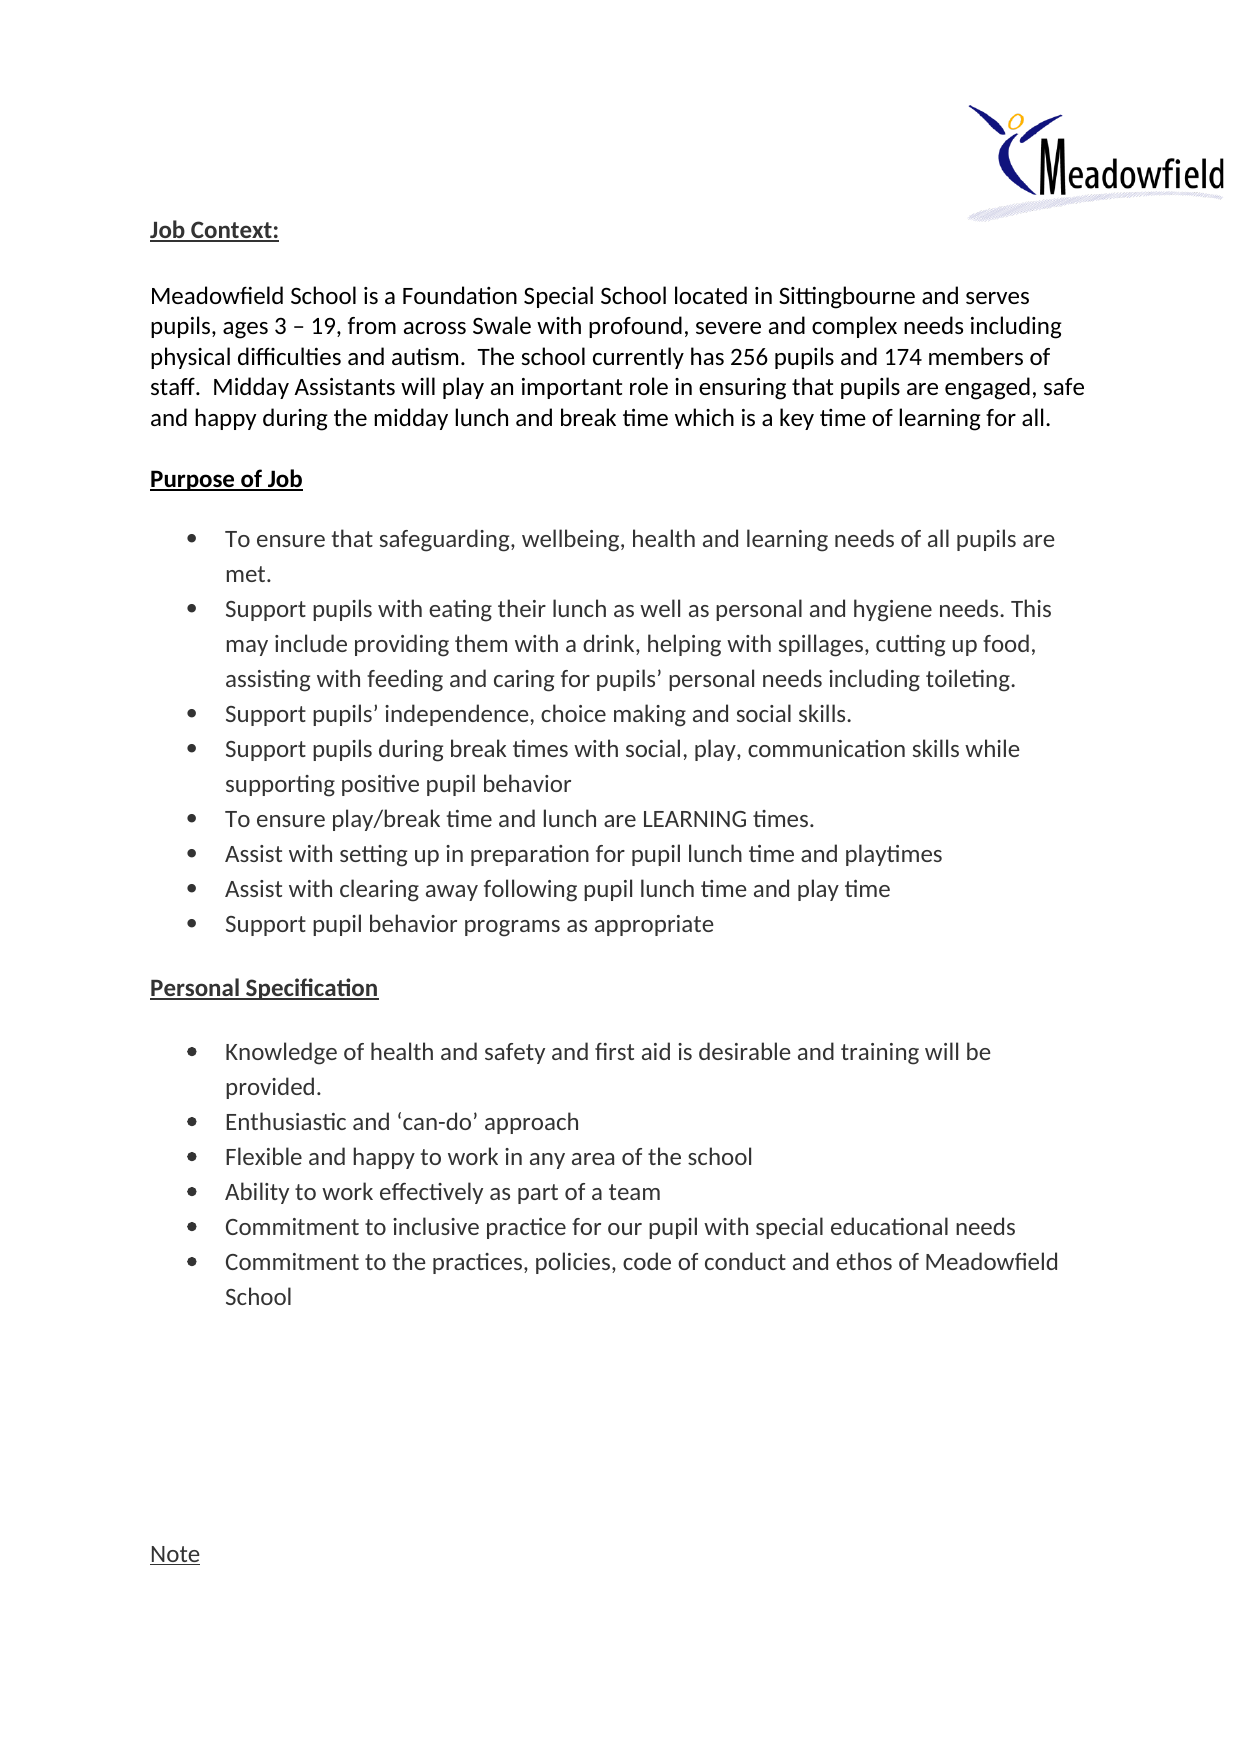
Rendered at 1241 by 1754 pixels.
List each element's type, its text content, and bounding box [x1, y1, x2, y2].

list Support pupils’ independence, choice making and social skills. [187, 698, 1090, 728]
text Job Context: [150, 214, 1090, 245]
list Commitment to the practices, policies, code of conduct and ethos of Meadowfield School [187, 1246, 1090, 1312]
list Support pupil behavior programs as appropriate [187, 908, 1090, 938]
list Flexible and happy to work in any area of the school [187, 1141, 1090, 1172]
list Enthusiastic and ‘can-do’ approach [187, 1106, 1090, 1137]
text Purpose of Job [150, 463, 1090, 493]
picture [967, 105, 1224, 222]
list Assist with clearing away following pupil lunch time and play time [187, 873, 1090, 903]
text Note [150, 1538, 1090, 1568]
text Meadowfield School is a Foundation Special School located in Sittingbourne and serves pupils, ages 3 – 19, from across Swale with profound, severe and complex needs including physical difficulties and autism. The school currently has 256 pupils and 174 members of staff. Midday Assistants will play an important role in ensuring that pupils are engaged, safe and happy during the midday lunch and break time which is a key time of learning for all. [150, 280, 1090, 432]
list Assist with setting up in preparation for pupil lunch time and playtimes [187, 838, 1090, 868]
text Personal Specification [150, 972, 1090, 1002]
list Knowledge of health and safety and first aid is desirable and training will be provided. [187, 1036, 1090, 1102]
list To ensure that safeguarding, wellbeing, health and learning needs of all pupils are met. [187, 523, 1090, 588]
list Support pupils with eating their lunch as well as personal and hygiene needs. This may include providing them with a drink, helping with spillages, cutting up food, assisting with feeding and caring for pupils’ personal needs including toileting. [187, 593, 1090, 693]
list Support pupils during break times with social, play, communication skills while supporting positive pupil behavior [187, 733, 1090, 798]
list Commitment to inclusive practice for our pupil with special educational needs [187, 1211, 1090, 1242]
list Ability to work effectively as part of a team [187, 1176, 1090, 1207]
list To ensure play/break time and lunch are LEARNING times. [187, 803, 1090, 833]
